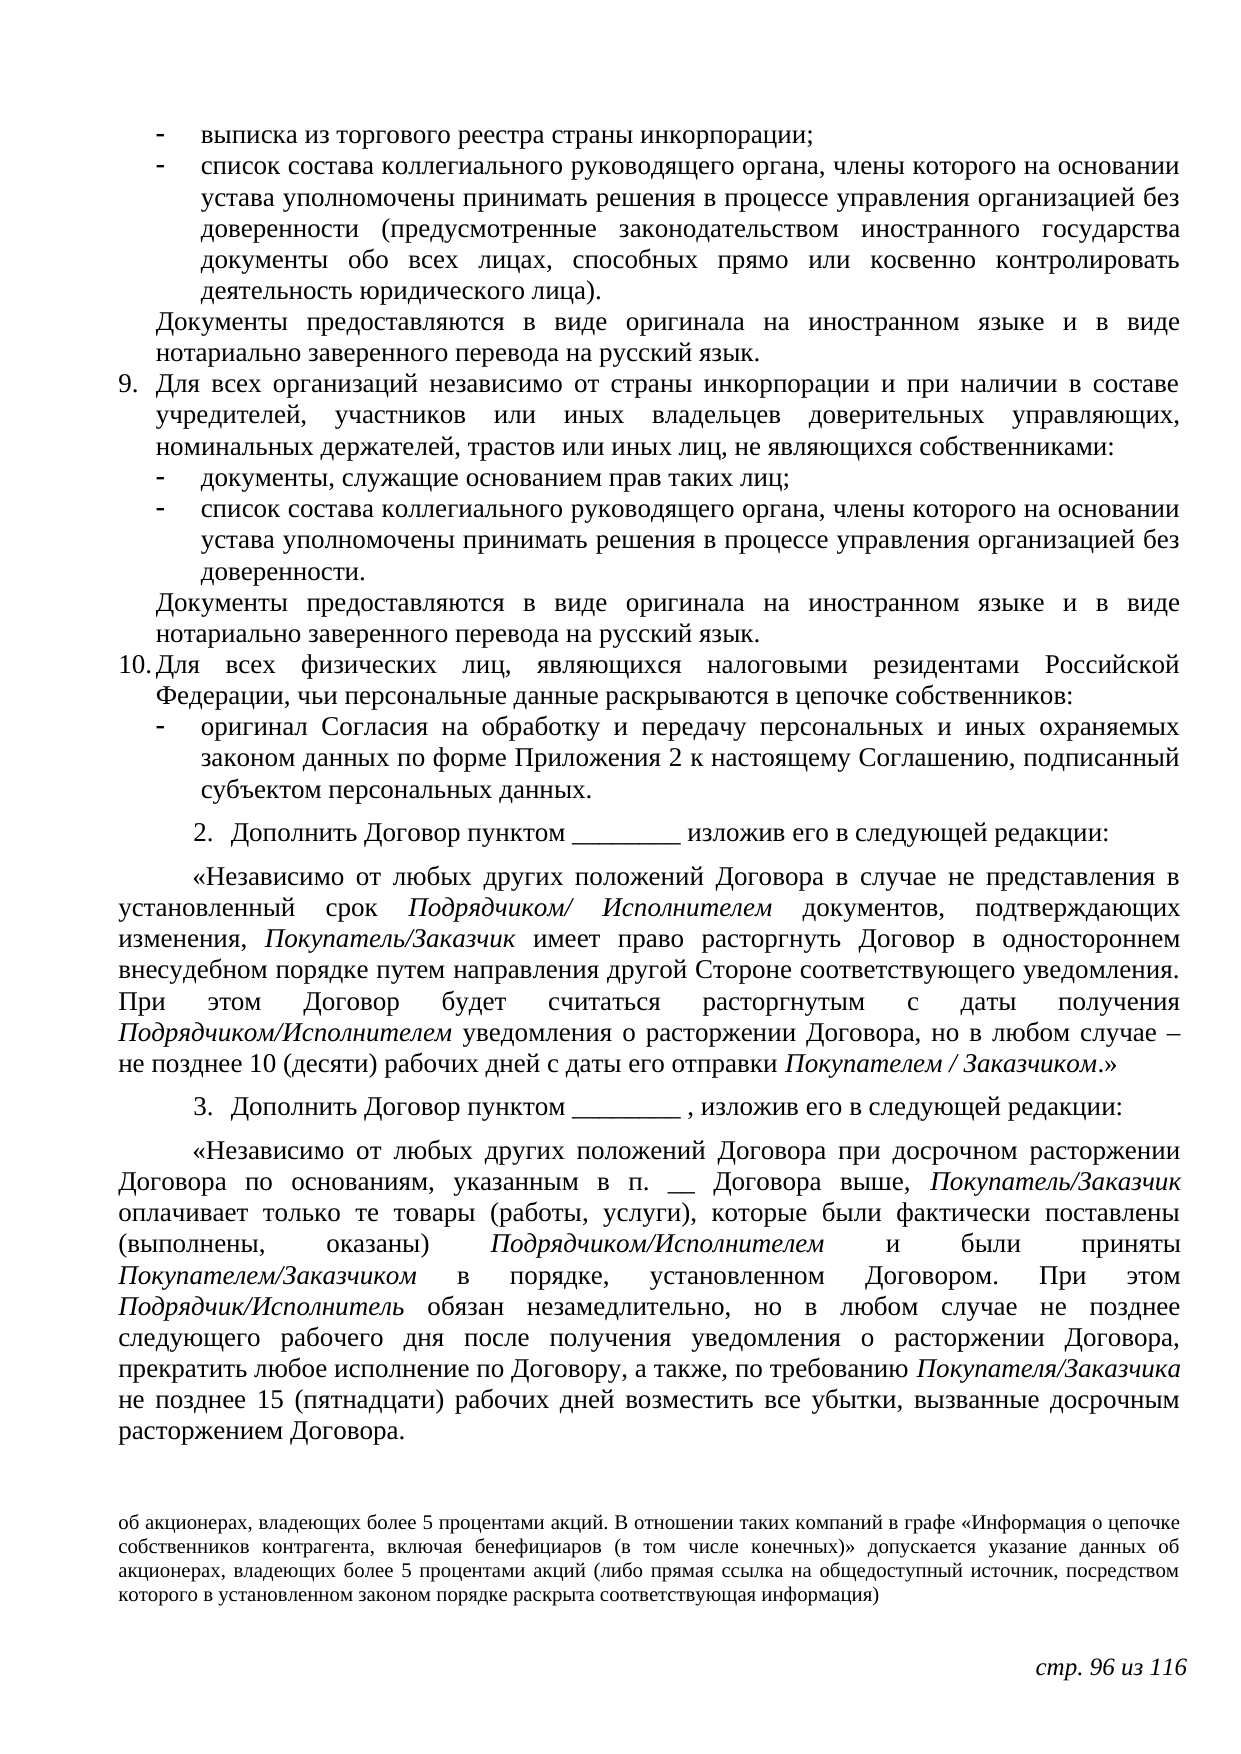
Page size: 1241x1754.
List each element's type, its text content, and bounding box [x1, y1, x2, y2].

list Для всех организаций независимо от страны инкорпорации и при наличии в составе учредителей, участников или иных владельцев доверительных управляющих, номинальных держателей, трастов или иных лиц, не являющихся собственниками: [118, 367, 1181, 461]
list документы, служащие основанием прав таких лиц; [156, 461, 1181, 492]
list выписка из торгового реестра страны инкорпорации; [156, 118, 1181, 149]
text «Независимо от любых других положений Договора в случае не представления в установленный срок Подрядчиком/ Исполнителем документов, подтверждающих изменения, Покупатель/Заказчик имеет право расторгнуть Договор в одностороннем внесудебном порядке путем направления другой Стороне соответствующего уведомления. При этом Договор будет считаться расторгнутым с даты получения Подрядчиком/Исполнителем уведомления о расторжении Договора, но в любом случае – не позднее 10 (десяти) рабочих дней с даты его отправки Покупателем / Заказчиком.» [118, 860, 1181, 1078]
text Документы предоставляются в виде оригинала на иностранном языке и в виде нотариально заверенного перевода на русский язык. [156, 305, 1181, 367]
list список состава коллегиального руководящего органа, члены которого на основании устава уполномочены принимать решения в процессе управления организацией без доверенности. [156, 492, 1181, 586]
list оригинал Согласия на обработку и передачу персональных и иных охраняемых законом данных по форме Приложения 2 к настоящему Соглашению, подписанный субъектом персональных данных. [156, 710, 1181, 804]
list Дополнить Договор пунктом ________ изложив его в следующей редакции: [193, 816, 1181, 847]
text «Независимо от любых других положений Договора при досрочном расторжении Договора по основаниям, указанным в п. __ Договора выше, Покупатель/Заказчик оплачивает только те товары (работы, услуги), которые были фактически поставлены (выполнены, оказаны) Подрядчиком/Исполнителем и были приняты Покупателем/Заказчиком в порядке, установленном Договором. При этом Подрядчик/Исполнитель обязан незамедлительно, но в любом случае не позднее следующего рабочего дня после получения уведомления о расторжении Договора, прекратить любое исполнение по Договору, а также, по требованию Покупателя/Заказчика не позднее 15 (пятнадцати) рабочих дней возместить все убытки, вызванные досрочным расторжением Договора. [118, 1134, 1181, 1446]
text Документы предоставляются в виде оригинала на иностранном языке и в виде нотариально заверенного перевода на русский язык. [156, 586, 1181, 648]
list Для всех физических лиц, являющихся налоговыми резидентами Российской Федерации, чьи персональные данные раскрываются в цепочке собственников: [118, 648, 1181, 710]
list Дополнить Договор пунктом ________ , изложив его в следующей редакции: [193, 1091, 1181, 1122]
list список состава коллегиального руководящего органа, члены которого на основании устава уполномочены принимать решения в процессе управления организацией без доверенности (предусмотренные законодательством иностранного государства документы обо всех лицах, способных прямо или косвенно контролировать деятельность юридического лица). [156, 149, 1181, 305]
